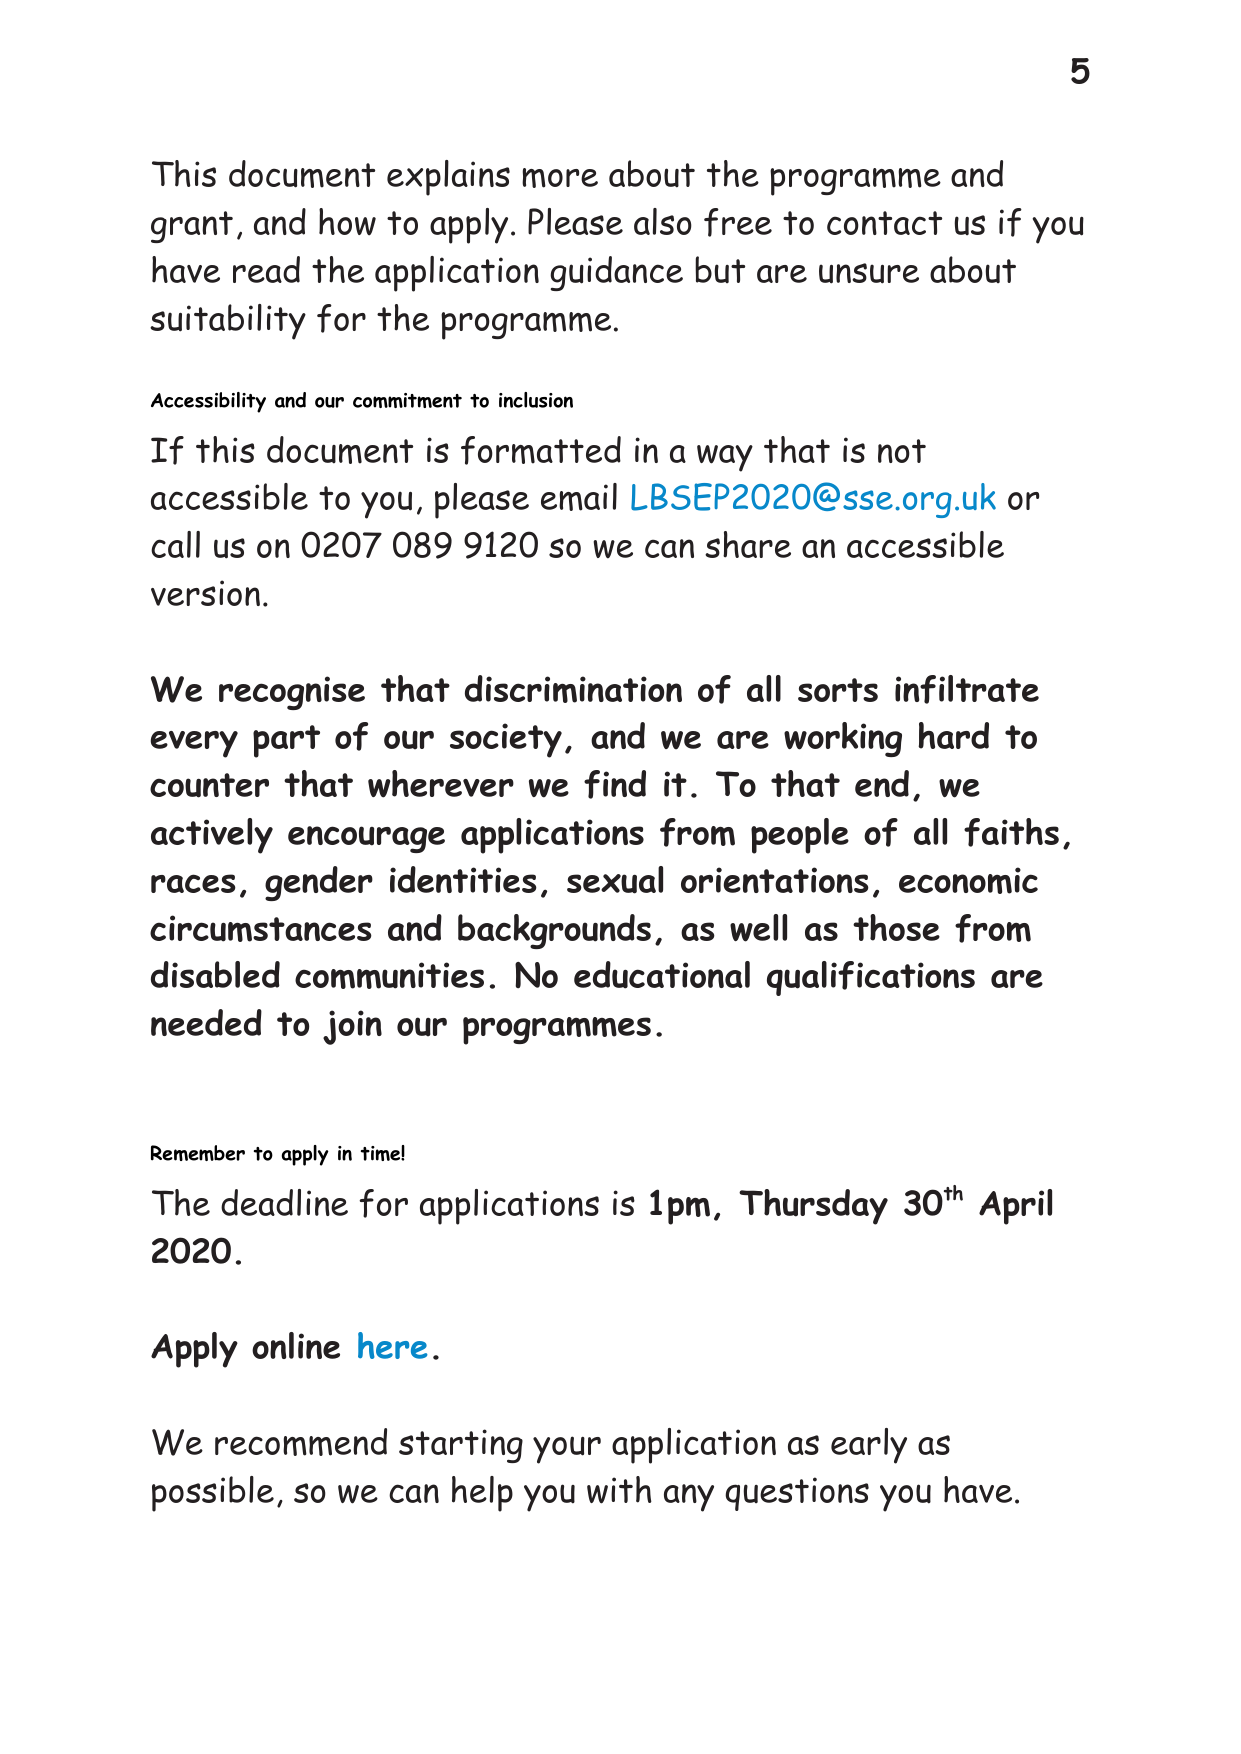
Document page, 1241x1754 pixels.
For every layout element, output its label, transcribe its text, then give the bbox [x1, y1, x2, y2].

text We recommend starting your application as early as possible, so we can help you with any questions you have. [150, 1418, 1090, 1512]
text This document explains more about the programme and grant, and how to apply. Please also free to contact us if you have read the application guidance but are unsure about suitability for the programme. [150, 150, 1090, 340]
text If this document is formatted in a way that is not accessible to you, please email LBSEP2020@sse.org.uk or call us on 0207 089 9120 so we can share an accessible version. [150, 425, 1090, 615]
text The deadline for applications is 1pm, Thursday 30th April 2020. [150, 1178, 1090, 1273]
subtitle Remember to apply in time! [150, 1119, 1090, 1166]
text Apply online here. [150, 1322, 1090, 1368]
subtitle Accessibility and our commitment to inclusion [150, 366, 1090, 413]
text We recognise that discrimination of all sorts infiltrate every part of our society, and we are working hard to counter that wherever we find it. To that end, we actively encourage applications from people of all faiths, races, gender identities, sexual orientations, economic circumstances and backgrounds, as well as those from disabled communities. No educational qualifications are needed to join our programmes. [150, 664, 1090, 1045]
